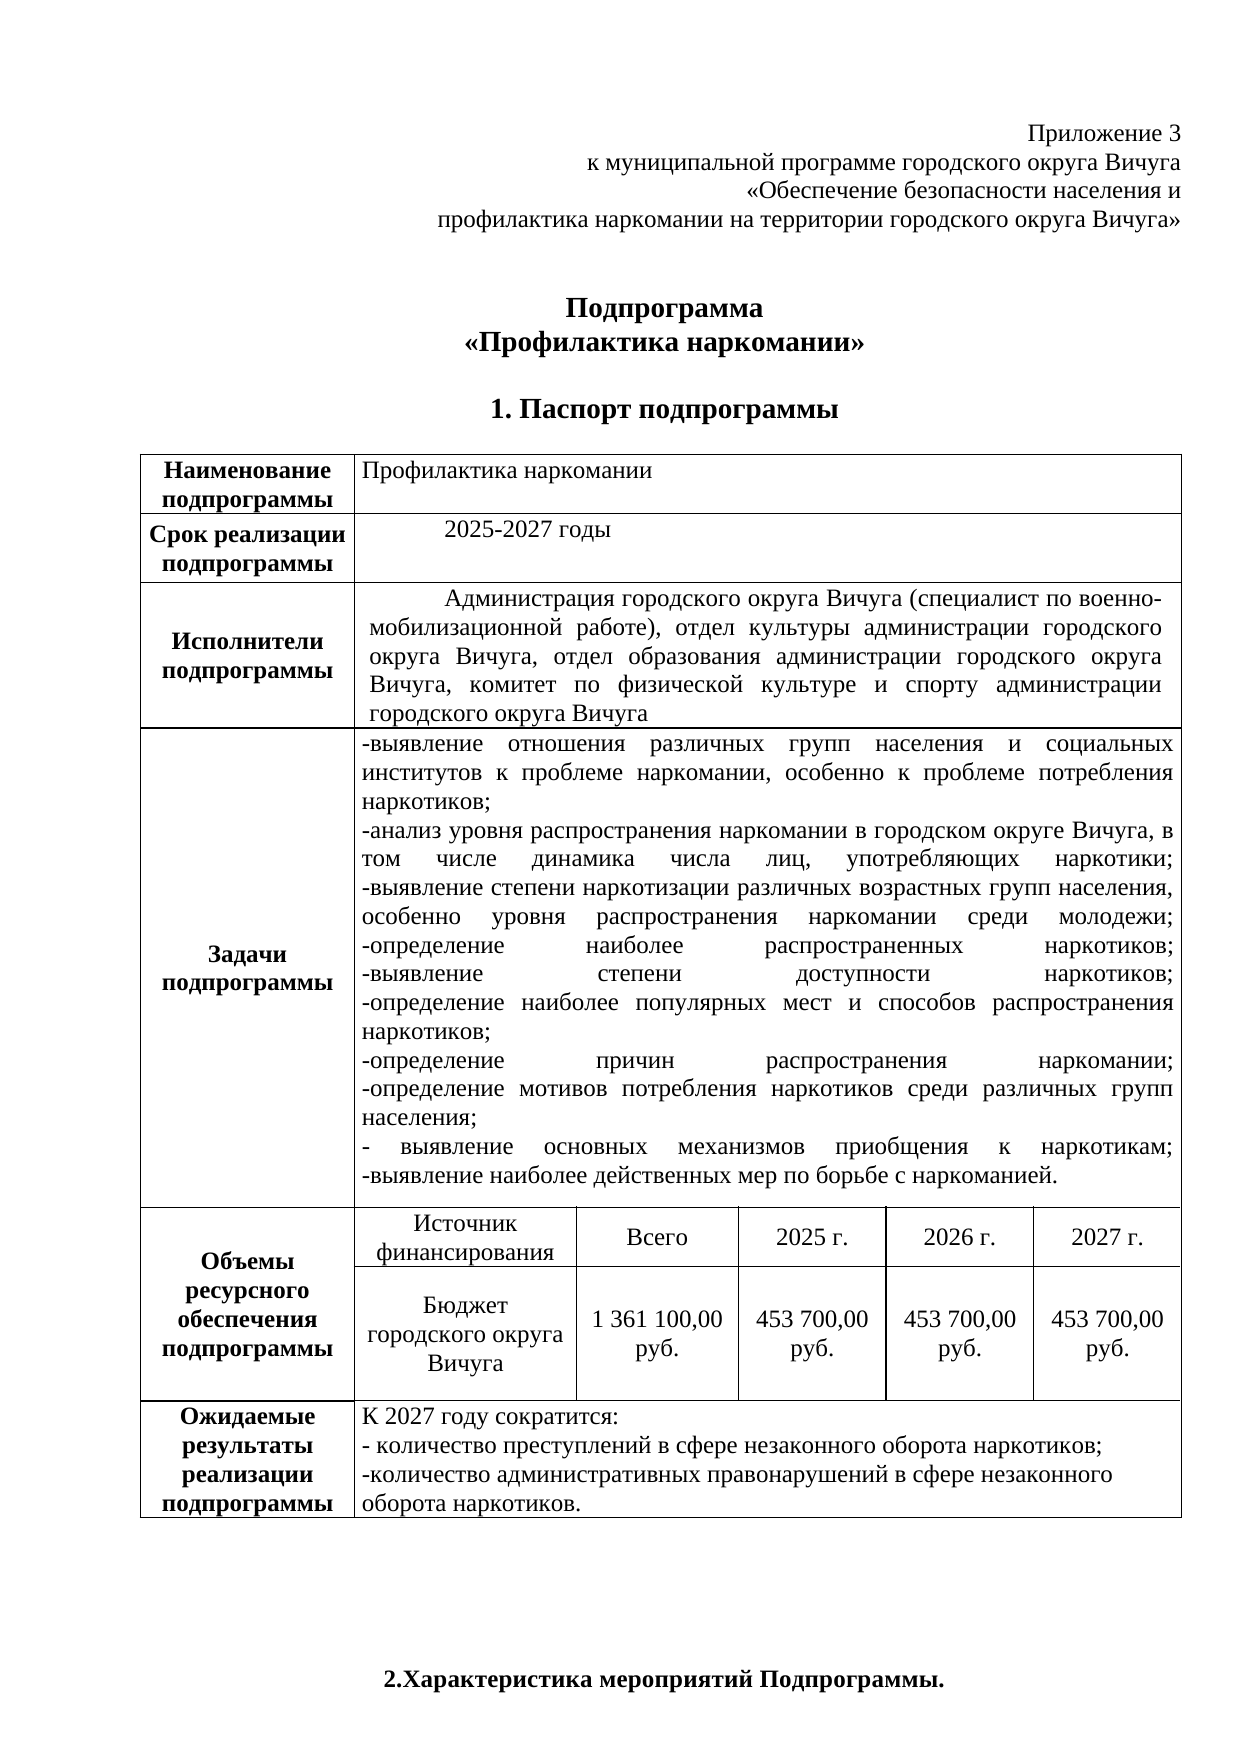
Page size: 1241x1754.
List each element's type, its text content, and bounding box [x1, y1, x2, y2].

table_cell 1 361 100,00 руб. [577, 1267, 738, 1400]
text «Профилактика наркомании» [148, 324, 1181, 358]
table_cell Срок реализации подпрограммы [141, 514, 354, 582]
table_cell Всего [577, 1208, 738, 1266]
text «Обеспечение безопасности населения и [148, 176, 1181, 204]
table_cell 2027 г. [1034, 1206, 1181, 1266]
text 1. Паспорт подпрограммы [148, 391, 1181, 425]
table_header Профилактика наркомании [355, 455, 1181, 513]
table_cell Администрация городского округа Вичуга (специалист по военно-мобилизационной работе), отдел культуры администрации городского округа Вичуга, отдел образования администрации городского округа Вичуга, комитет по физической культуре и спорту администрации городского округа Вичуга [355, 583, 1181, 727]
table_cell Исполнители подпрограммы [141, 583, 354, 727]
table_cell Бюджет городского округа Вичуга [355, 1267, 576, 1400]
table_cell К 2027 году сократится: - количество преступлений в сфере незаконного оборота наркотиков; -количество административных правонарушений в сфере незаконного оборота наркотиков. [355, 1400, 1181, 1516]
text профилактика наркомании на территории городского округа Вичуга» [148, 204, 1181, 233]
text к муниципальной программе городского округа Вичуга [148, 147, 1181, 176]
table_cell 453 700,00 руб. [1034, 1266, 1181, 1400]
table_cell -выявление отношения различных групп населения и социальных институтов к проблеме наркомании, особенно к проблеме потребления наркотиков; -анализ уровня распространения наркомании в городском округе Вичуга, в том числе динамика числа лиц, употребляющих наркотики; -выявление степени наркотизации различных возрастных групп населения, особенно уровня распространения наркомании среди молодежи; -определение наиболее распространенных наркотиков; -выявление степени доступности наркотиков; -определение наиболее популярных мест и способов распространения наркотиков; -определение причин распространения наркомании; -определение мотивов потребления наркотиков среди различных групп населения; - выявление основных механизмов приобщения к наркотикам; -выявление наиболее действенных мер по борьбе с наркоманией. [355, 729, 1181, 1206]
table_cell Объемы ресурсного обеспечения подпрограммы [141, 1208, 354, 1400]
table_cell 453 700,00 руб. [739, 1267, 885, 1400]
table_cell 453 700,00 руб. [887, 1267, 1033, 1400]
table_cell 2026 г. [887, 1208, 1033, 1266]
table_cell 2025-2027 годы [355, 514, 1181, 582]
table_cell Источник финансирования [355, 1208, 576, 1266]
table_cell Ожидаемые результаты реализации подпрограммы [141, 1402, 354, 1516]
table_cell Задачи подпрограммы [141, 729, 354, 1206]
table_header Наименование подпрограммы [141, 455, 354, 513]
text 2.Характеристика мероприятий Подпрограммы. [148, 1663, 1181, 1692]
table_cell 2025 г. [739, 1208, 885, 1266]
text Подпрограмма [148, 291, 1181, 324]
text Приложение 3 [148, 118, 1181, 147]
